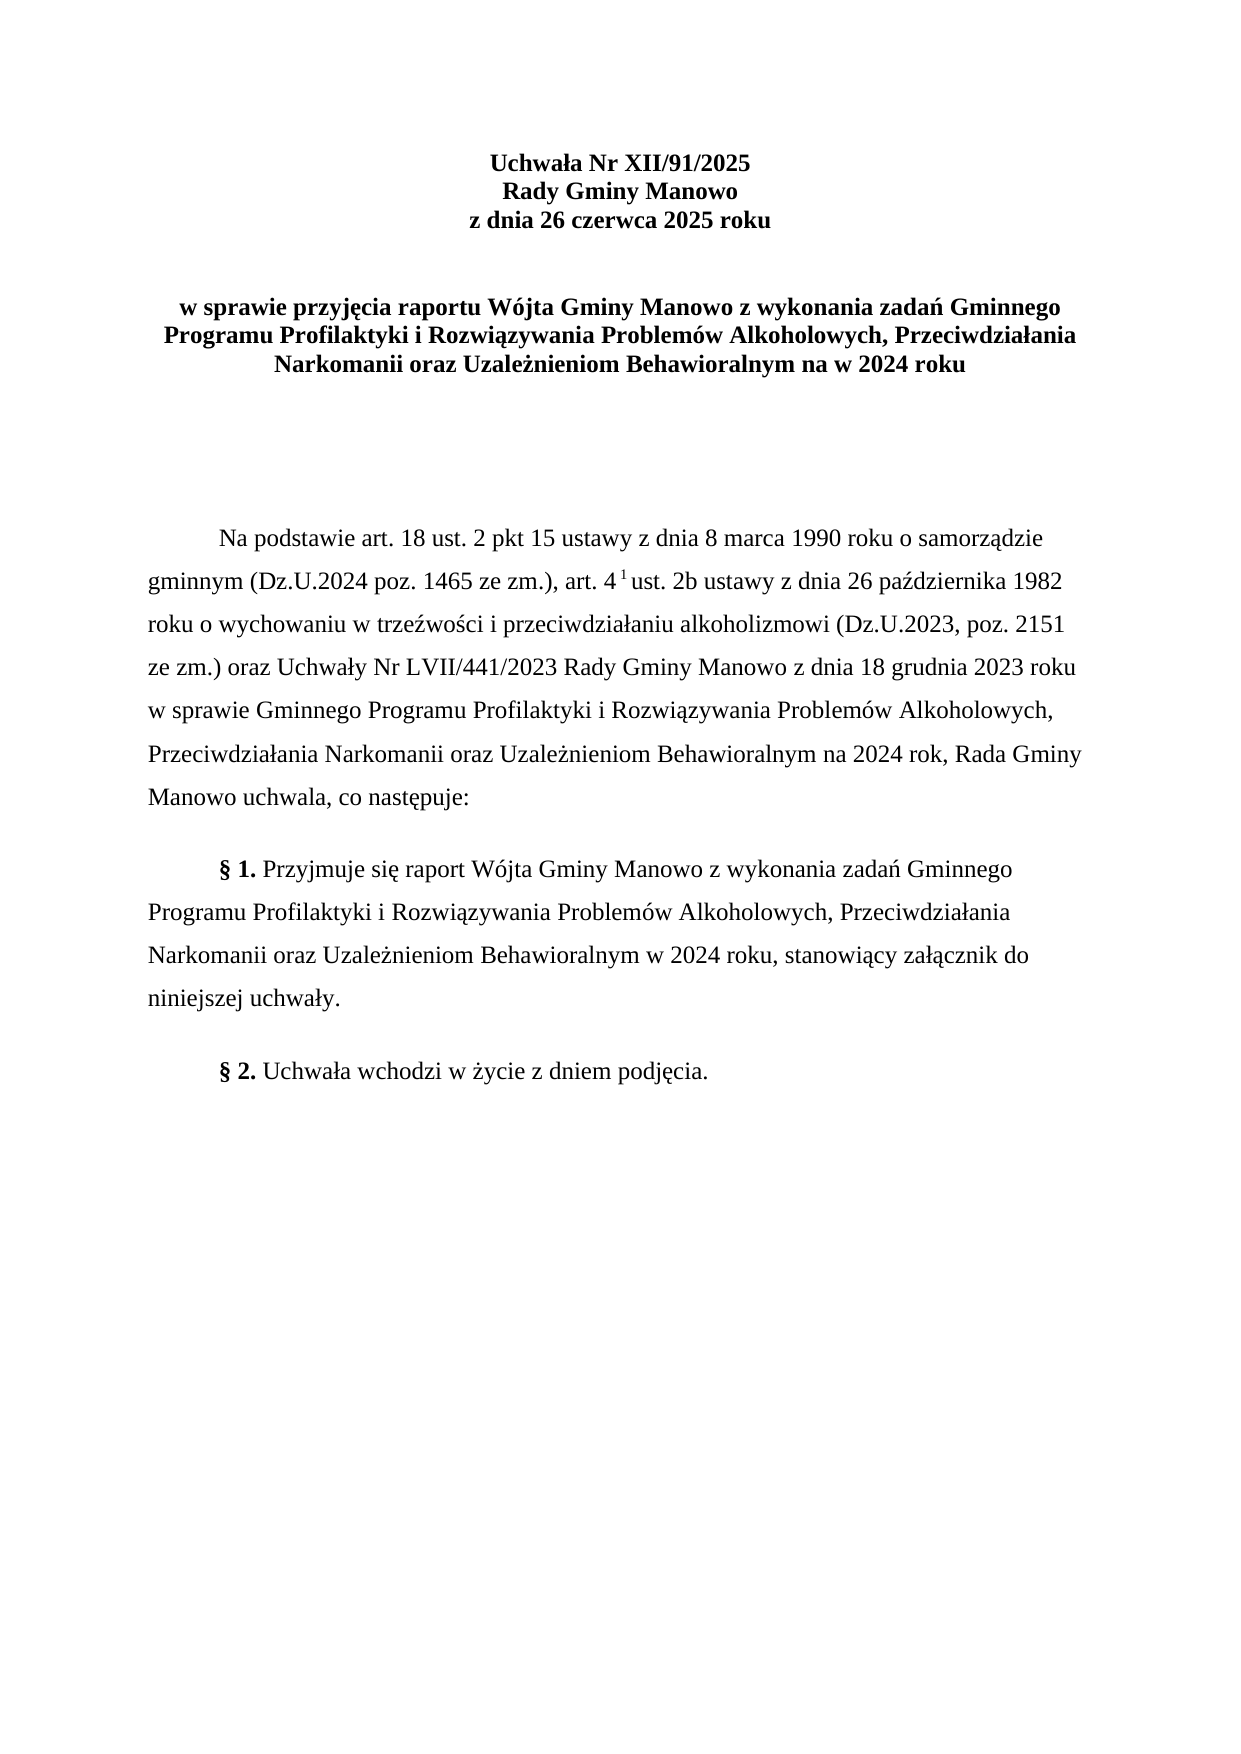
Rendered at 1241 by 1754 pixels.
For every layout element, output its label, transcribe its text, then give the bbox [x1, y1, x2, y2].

text z dnia 26 czerwca 2025 roku [148, 205, 1093, 234]
text Uchwała Nr XII/91/2025 [148, 148, 1093, 176]
text § 1. Przyjmuje się raport Wójta Gminy Manowo z wykonania zadań Gminnego Programu Profilaktyki i Rozwiązywania Problemów Alkoholowych, Przeciwdziałania Narkomanii oraz Uzależnieniom Behawioralnym w 2024 roku, stanowiący załącznik do niniejszej uchwały. [148, 854, 1093, 1012]
text Na podstawie art. 18 ust. 2 pkt 15 ustawy z dnia 8 marca 1990 roku o samorządzie gminnym (Dz.U.2024 poz. 1465 ze zm.), art. 4 1 ust. 2b ustawy z dnia 26 października 1982 roku o wychowaniu w trzeźwości i przeciwdziałaniu alkoholizmowi (Dz.U.2023, poz. 2151 ze zm.) oraz Uchwały Nr LVII/441/2023 Rady Gminy Manowo z dnia 18 grudnia 2023 roku w sprawie Gminnego Programu Profilaktyki i Rozwiązywania Problemów Alkoholowych, Przeciwdziałania Narkomanii oraz Uzależnieniom Behawioralnym na 2024 rok, Rada Gminy Manowo uchwala, co następuje: [148, 523, 1093, 811]
text Rady Gminy Manowo [148, 176, 1093, 205]
text § 2. Uchwała wchodzi w życie z dniem podjęcia. [148, 1056, 1093, 1084]
text w sprawie przyjęcia raportu Wójta Gminy Manowo z wykonania zadań Gminnego Programu Profilaktyki i Rozwiązywania Problemów Alkoholowych, Przeciwdziałania Narkomanii oraz Uzależnieniom Behawioralnym na w 2024 roku [148, 292, 1093, 378]
